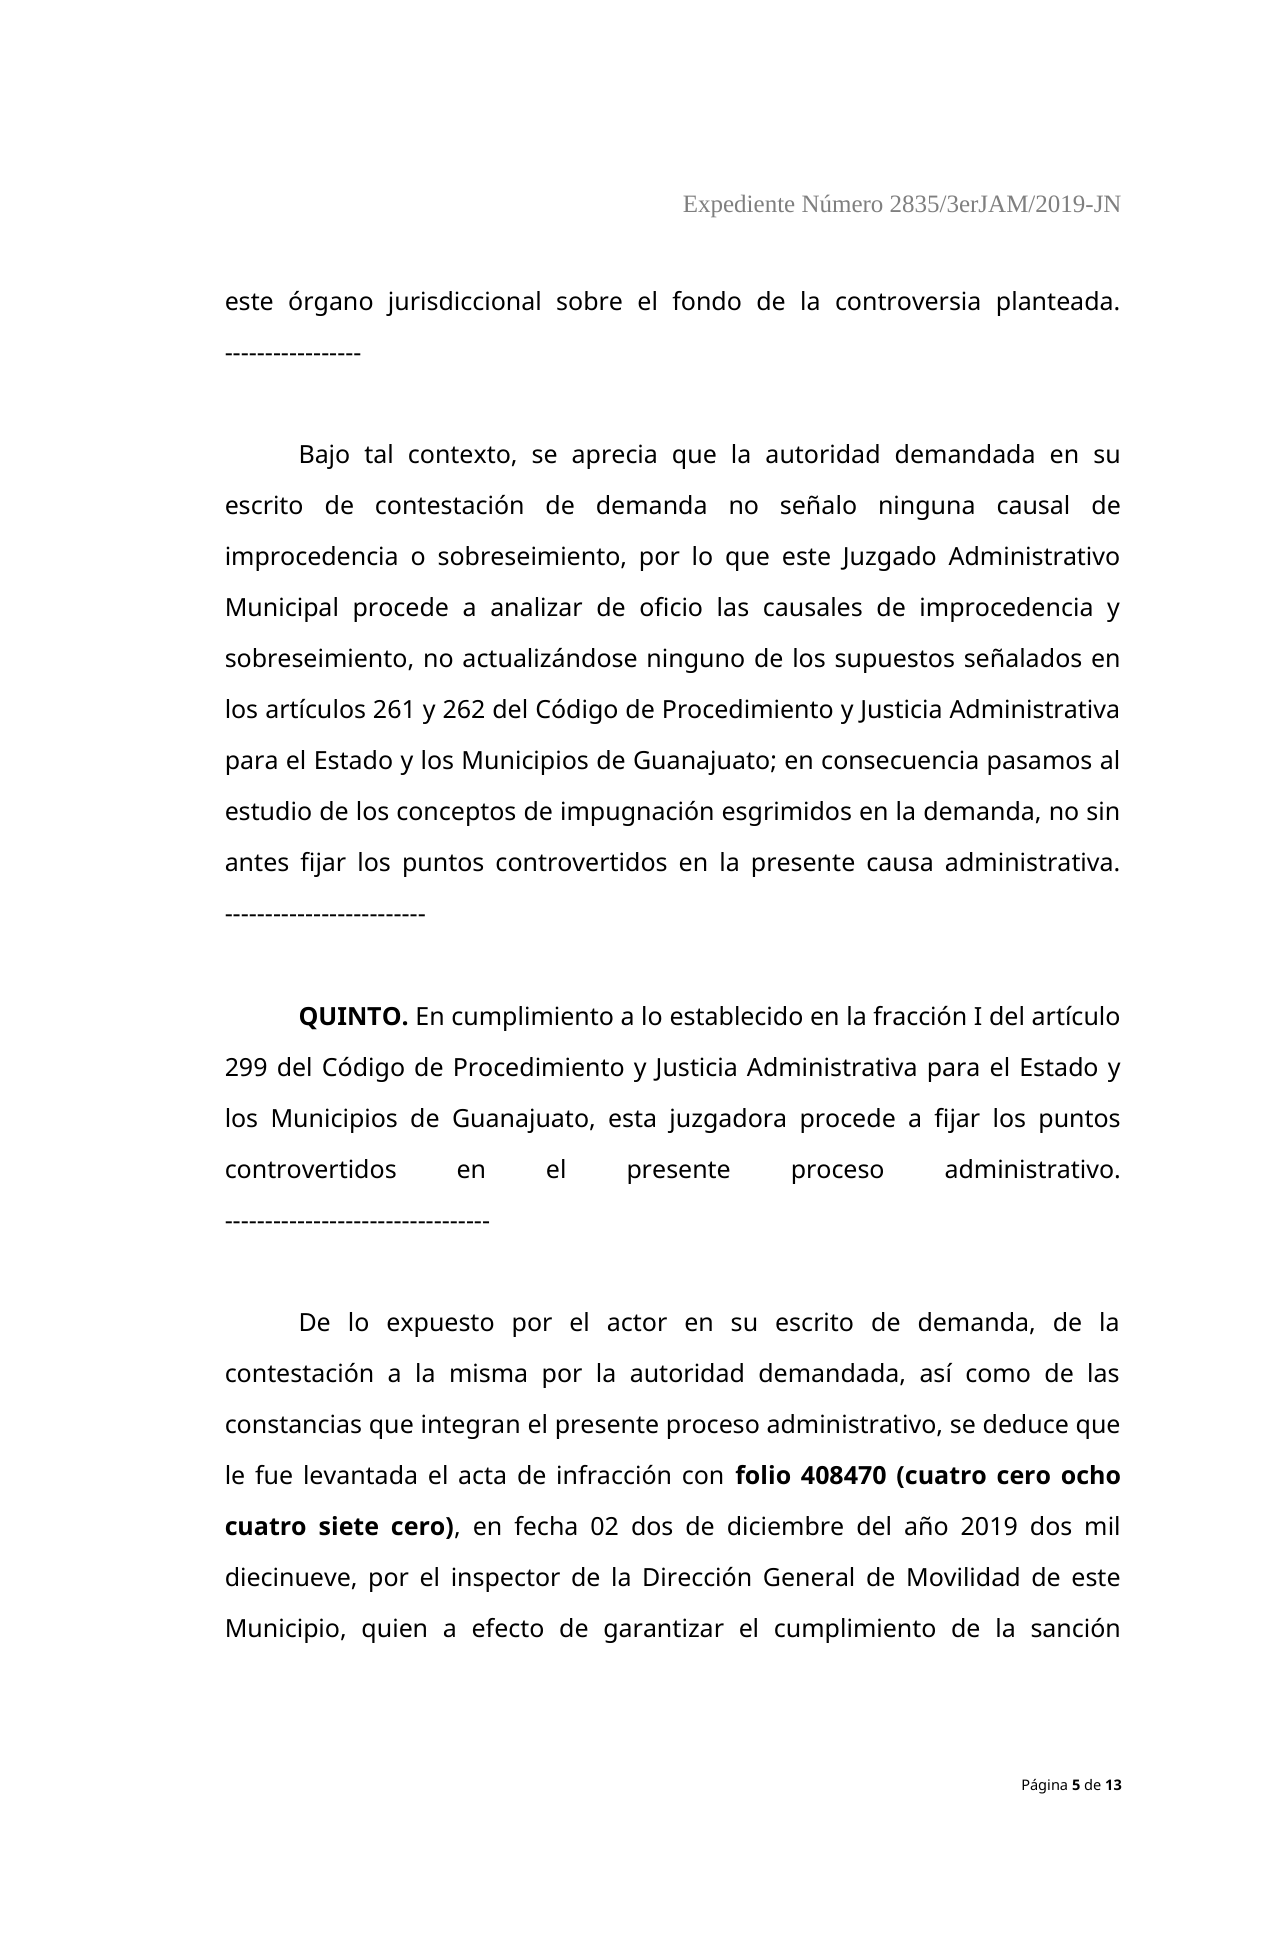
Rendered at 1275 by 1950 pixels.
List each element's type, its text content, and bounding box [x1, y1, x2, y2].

text QUINTO. En cumplimiento a lo establecido en la fracción I del artículo 299 del Código de Procedimiento y Justicia Administrativa para el Estado y los Municipios de Guanajuato, esta juzgadora procede a fijar los puntos controvertidos en el presente proceso administrativo. --------------------------------- [224, 998, 1121, 1236]
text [224, 1304, 1121, 1645]
text Bajo tal contexto, se aprecia que la autoridad demandada en su escrito de contestación de demanda no señalo ninguna causal de improcedencia o sobreseimiento, por lo que este Juzgado Administrativo Municipal procede a analizar de oficio las causales de improcedencia y sobreseimiento, no actualizándose ninguno de los supuestos señalados en los artículos 261 y 262 del Código de Procedimiento y Justicia Administrativa para el Estado y los Municipios de Guanajuato; en consecuencia pasamos al estudio de los conceptos de impugnación esgrimidos en la demanda, no sin antes fijar los puntos controvertidos en la presente causa administrativa. ------------------------- [224, 437, 1121, 930]
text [224, 283, 1121, 369]
